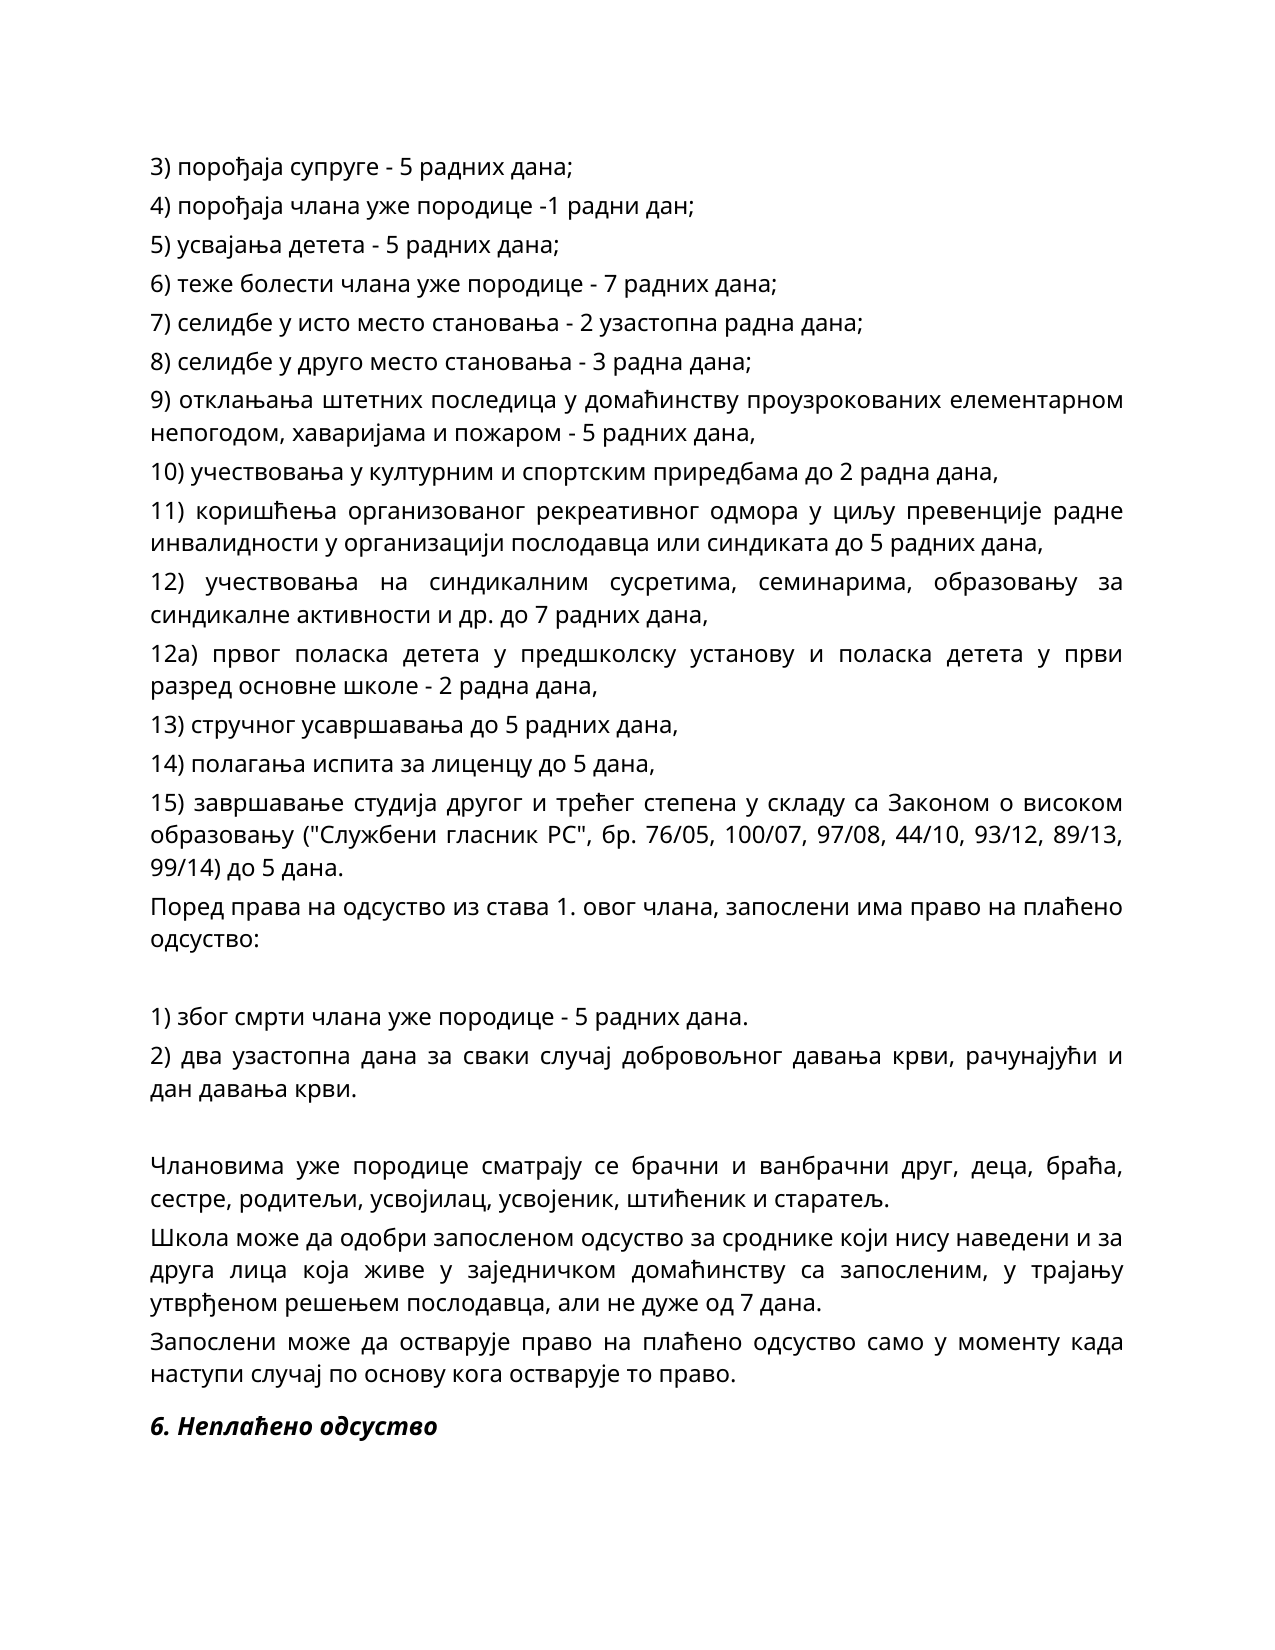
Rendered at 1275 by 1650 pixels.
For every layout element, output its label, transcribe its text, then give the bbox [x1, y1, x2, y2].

text Члановима уже породице сматрају се брачни и ванбрачни друг, деца, браћа, сестре, родитељи, усвојилац, усвојеник, штићеник и старатељ. [150, 1149, 1125, 1214]
text 13) стручног усавршавања до 5 радних дана, [150, 708, 1125, 740]
text 7) селидбе у исто место становања - 2 узастопна радна дана; [150, 305, 1125, 338]
text Школа може да одобри запосленом одсуство за сроднике који нису наведени и за друга лица која живе у заједничком домаћинству са запосленим, у трајању утврђеном решењем послодавца, али не дуже од 7 дана. [150, 1221, 1125, 1318]
text Поред права на одсуство из става 1. овог члана, запослени има право на плаћено одсуство: [150, 889, 1125, 955]
text 6) теже болести члана уже породице - 7 радних дана; [150, 267, 1125, 299]
text 11) коришћења организованог рекреативног одмора у циљу превенције радне инвалидности у организацији послодавца или синдиката до 5 радних дана, [150, 493, 1125, 559]
text 14) полагања испита за лиценцу до 5 дана, [150, 747, 1125, 779]
text 9) отклањања штетних последица у домаћинству проузрокованих елементарном непогодом, хаваријама и пожаром - 5 радних дана, [150, 383, 1125, 448]
text 15) завршавање студија другог и трећег степена у складу са Законом о високом образовању ("Службени гласник РС", бр. 76/05, 100/07, 97/08, 44/10, 93/12, 89/13, 99/14) до 5 дана. [150, 786, 1125, 883]
text 1) због смрти члана уже породице - 5 радних дана. [150, 1000, 1125, 1032]
text 12) учествовања на синдикалним сусретима, семинарима, образовању за синдикалне активности и др. до 7 радних дана, [150, 565, 1125, 630]
text 12а) првог поласка детета у предшколску установу и поласка детета у први разред основне школе - 2 радна дана, [150, 636, 1125, 702]
text 4) порођаја члана уже породице -1 радни дан; [150, 189, 1125, 221]
text 2) два узастопна дана за сваки случај добровољног давања крви, рачунајући и дан давања крви. [150, 1039, 1125, 1104]
text 5) усвајања детета - 5 радних дана; [150, 228, 1125, 260]
text 6. Неплаћено одсуство [150, 1408, 1125, 1443]
text 8) селидбе у друго место становања - 3 радна дана; [150, 344, 1125, 377]
text 3) порођаја супруге - 5 радних дана; [150, 150, 1125, 183]
text Запослени може да остварује право на плаћено одсуство само у моменту када наступи случај по основу кога остварује то право. [150, 1324, 1125, 1390]
text 10) учествовања у културним и спортским приредбама до 2 радна дана, [150, 454, 1125, 487]
